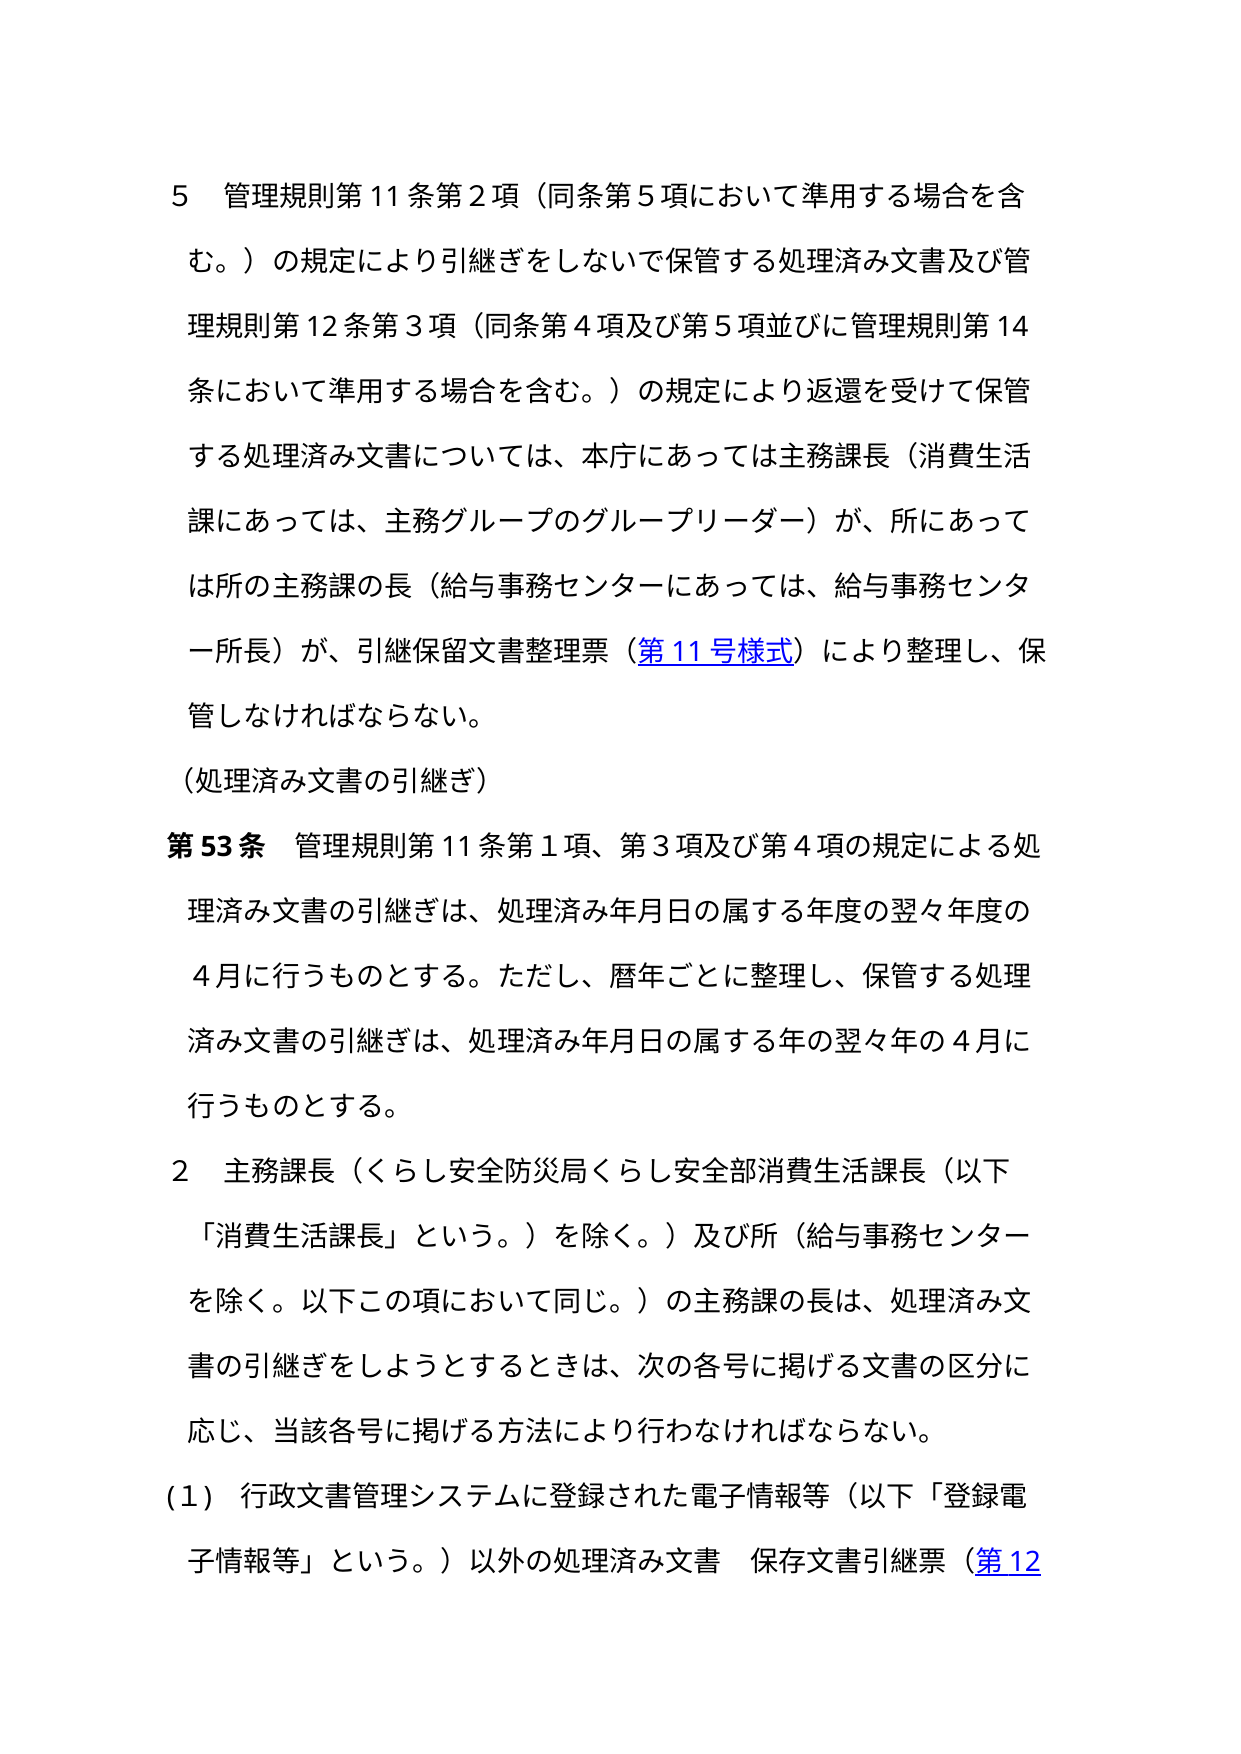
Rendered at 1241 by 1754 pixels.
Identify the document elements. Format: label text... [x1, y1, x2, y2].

text （処理済み文書の引継ぎ） [167, 747, 1053, 812]
text 第53条 管理規則第11条第１項、第３項及び第４項の規定による処理済み文書の引継ぎは、処理済み年月日の属する年度の翌々年度の４月に行うものとする。ただし、暦年ごとに整理し、保管する処理済み文書の引継ぎは、処理済み年月日の属する年の翌々年の４月に行うものとする。 [167, 812, 1053, 1137]
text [167, 1462, 1053, 1592]
text ２ 主務課長（くらし安全防災局くらし安全部消費生活課長（以下「消費生活課長」という。）を除く。）及び所（給与事務センターを除く。以下この項において同じ。）の主務課の長は、処理済み文書の引継ぎをしようとするときは、次の各号に掲げる文書の区分に応じ、当該各号に掲げる方法により行わなければならない。 [167, 1137, 1053, 1462]
text ５ 管理規則第11条第２項（同条第５項において準用する場合を含む。）の規定により引継ぎをしないで保管する処理済み文書及び管理規則第12条第３項（同条第４項及び第５項並びに管理規則第14条において準用する場合を含む。）の規定により返還を受けて保管する処理済み文書については、本庁にあっては主務課長（消費生活課にあっては、主務グループのグループリーダー）が、所にあっては所の主務課の長（給与事務センターにあっては、給与事務センター所長）が、引継保留文書整理票（第11号様式）により整理し、保管しなければならない。 [167, 162, 1053, 747]
